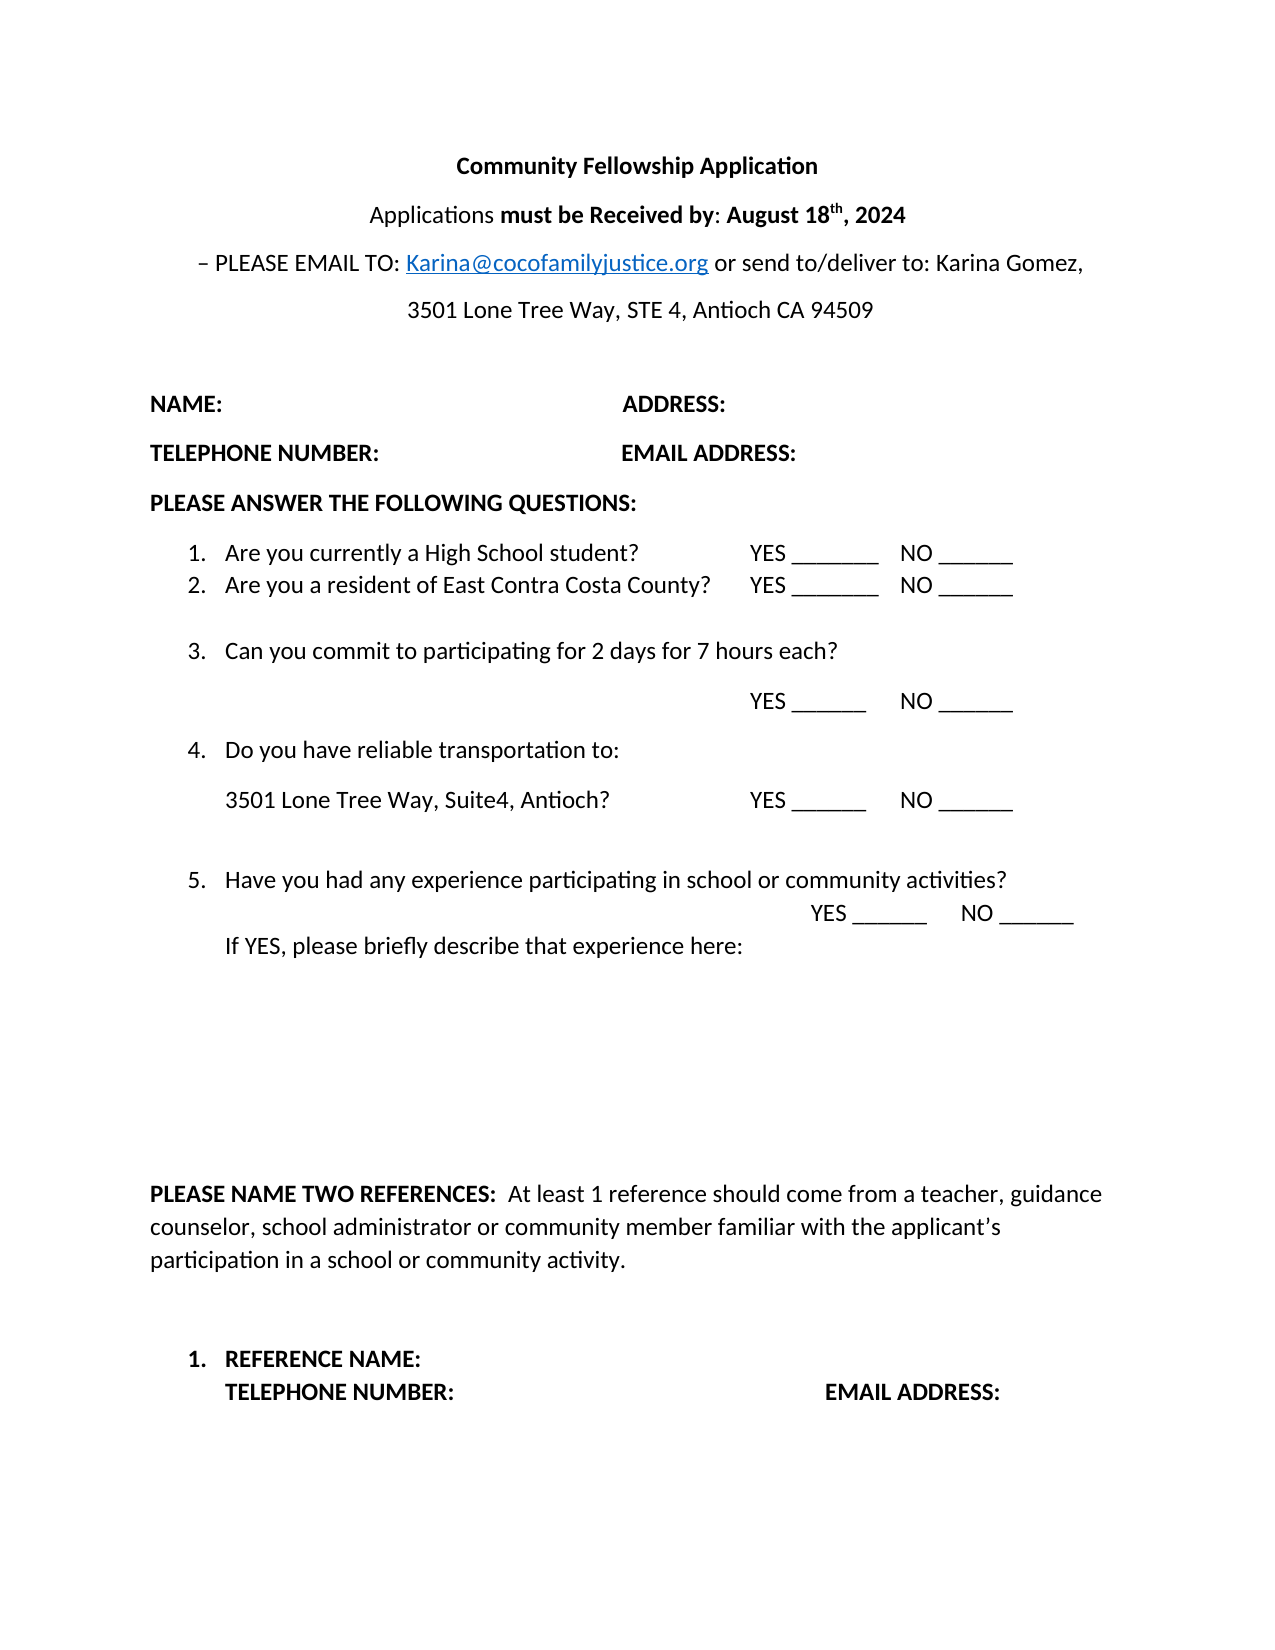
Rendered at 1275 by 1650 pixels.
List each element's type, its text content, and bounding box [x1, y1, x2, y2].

list Are you currently a High School student? YES _______ NO ______ [187, 537, 1125, 567]
list Are you a resident of East Contra Costa County? YES _______ NO ______ [187, 570, 1125, 600]
text YES ______ NO ______ [675, 685, 1125, 716]
list Can you commit to participating for 2 days for 7 hours each? [187, 636, 1125, 666]
list If YES, please briefly describe that experience here: [225, 930, 1125, 961]
list REFERENCE NAME: [187, 1343, 1125, 1373]
list Have you had any experience participating in school or community activities? YES ______ NO ______ [187, 864, 1125, 928]
text PLEASE NAME TWO REFERENCES: At least 1 reference should come from a teacher, guidance counselor, school administrator or community member familiar with the applicant’s participation in a school or community activity. [150, 1178, 1125, 1274]
list TELEPHONE NUMBER: EMAIL ADDRESS: [225, 1376, 1125, 1406]
list Do you have reliable transportation to: [187, 735, 1125, 765]
text Community Fellowship Application [150, 150, 1125, 181]
text 3501 Lone Tree Way, STE 4, Antioch CA 94509 [150, 294, 1125, 324]
text NAME: ADDRESS: [150, 388, 1125, 418]
text 3501 Lone Tree Way, Suite4, Antioch? YES ______ NO ______ [225, 784, 1125, 815]
text Applications must be Received by: August 18th, 2024 [150, 199, 1125, 230]
text – PLEASE EMAIL TO: Karina@cocofamilyjustice.org or send to/deliver to: Karina Gomez, [150, 247, 1125, 277]
text PLEASE ANSWER THE FOLLOWING QUESTIONS: [150, 487, 1125, 518]
text TELEPHONE NUMBER: EMAIL ADDRESS: [150, 438, 1125, 468]
